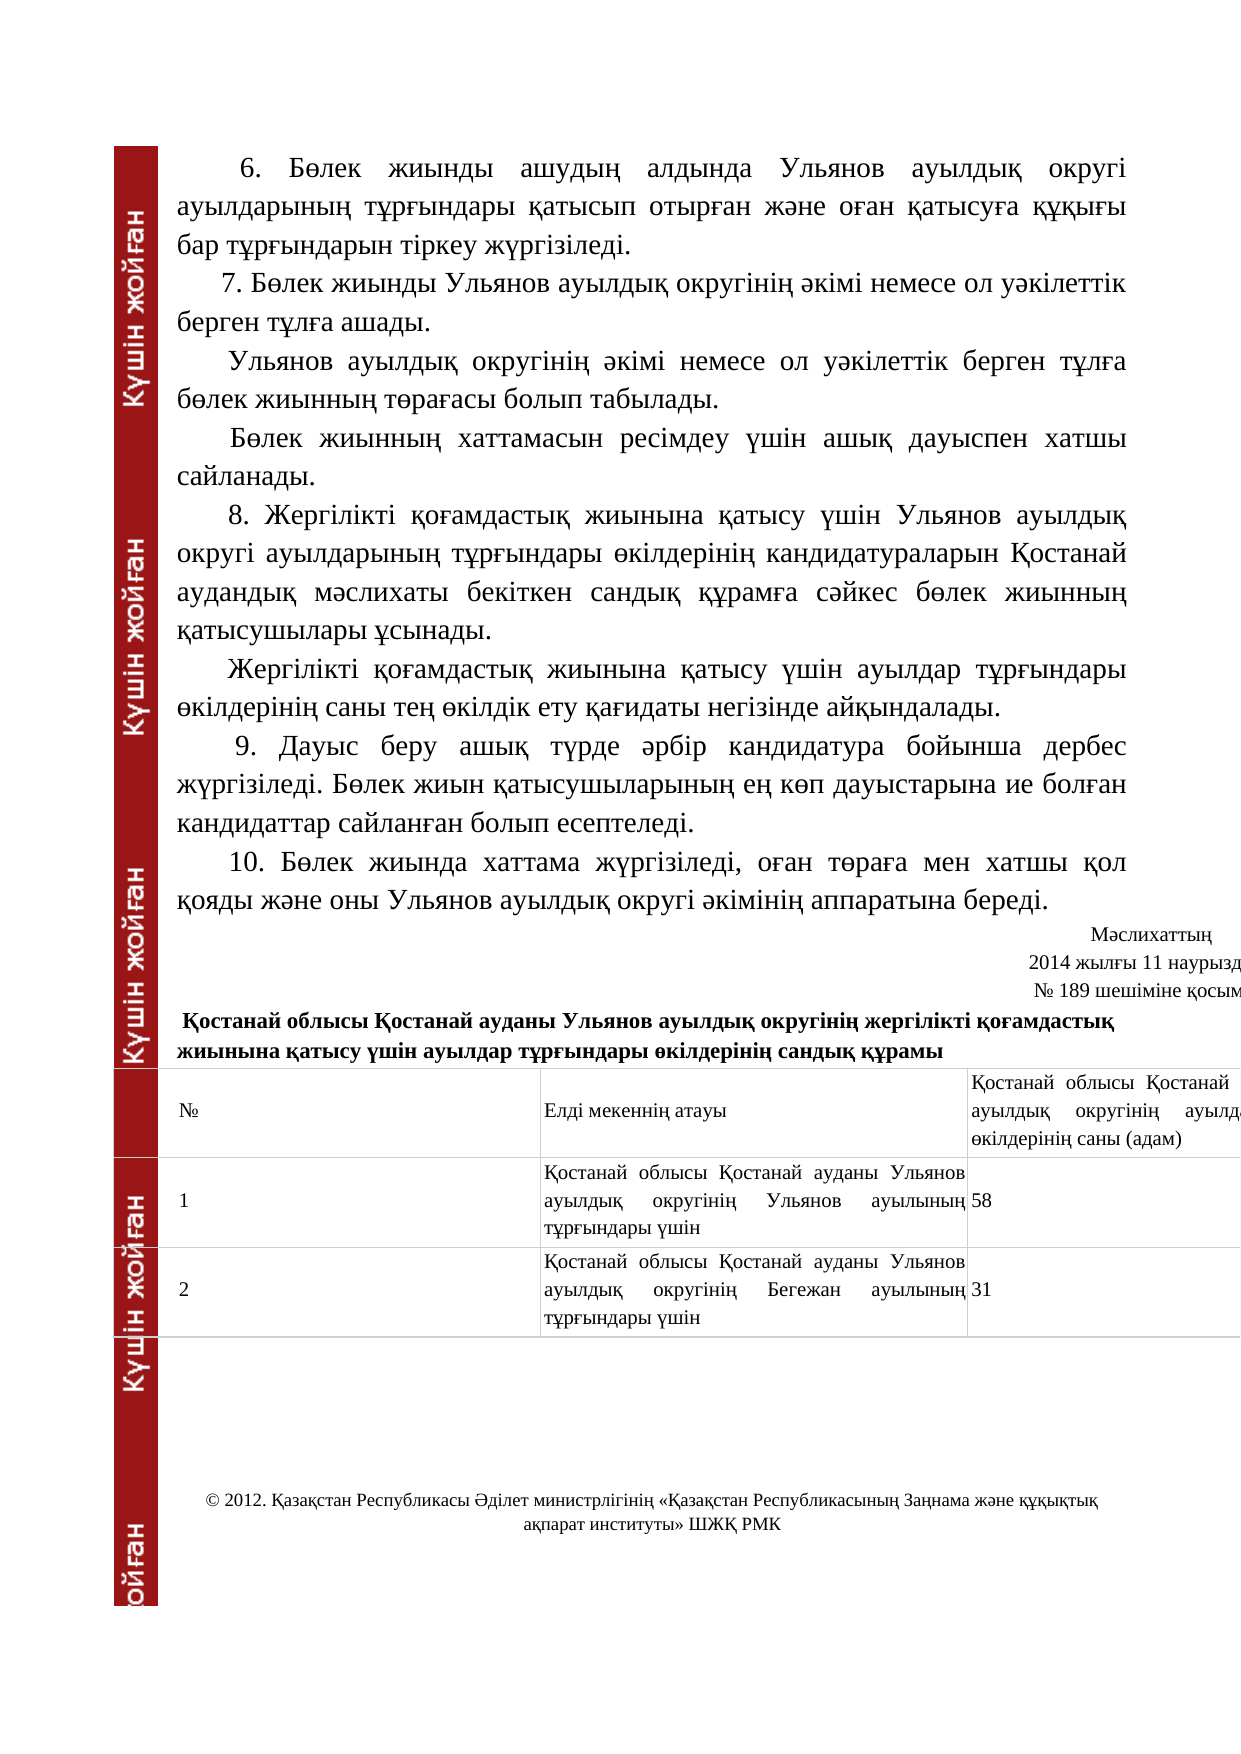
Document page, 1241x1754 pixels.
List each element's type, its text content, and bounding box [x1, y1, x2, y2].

text Ульянов ауылдық округінің әкімі немесе ол уәкілеттік берген тұлға бөлек жиынның төрағасы болып табылады. [112, 343, 1128, 415]
picture [114, 1535, 158, 1606]
picture [114, 723, 158, 728]
table_header Елді мекеннің атауы [541, 1069, 967, 1157]
table_cell 2 [114, 1248, 540, 1336]
picture [114, 839, 158, 844]
table_cell 31 [968, 1248, 1240, 1336]
text 9. Дауыс беру ашық түрде әрбір кандидатура бойынша дербес жүргізіледі. Бөлек жиын қатысушыларының ең көп дауыстарына ие болған кандидаттар сайланған болып есептеледі. [112, 728, 1128, 839]
table_cell 1 [114, 1158, 540, 1247]
text 10. Бөлек жиында хаттама жүргізіледі, оған төраға мен хатшы қол қояды және оны Ульянов ауылдық округі әкімінің аппаратына береді. [112, 844, 1128, 916]
picture [114, 1064, 158, 1068]
picture [114, 338, 158, 343]
table_header Мәслихаттың 2014 жылғы 11 наурыздағы № 189 шешіміне қосымша [912, 921, 1240, 1007]
picture [114, 492, 158, 497]
table_cell 58 [968, 1158, 1240, 1247]
text 6. Бөлек жиынды ашудың алдында Ульянов ауылдық округі ауылдарының тұрғындары қатысып отырған және оған қатысуға құқығы бар тұрғындарын тіркеу жүргізіледі. [112, 150, 1128, 261]
table_cell Қостанай облысы Қостанай ауданы Ульянов ауылдық округінің Бегежан ауылының тұрғындары үшін [541, 1248, 967, 1336]
picture [114, 415, 158, 420]
picture [114, 146, 158, 150]
table_cell Қостанай облысы Қостанай ауданы Ульянов ауылдық округінің Ульянов ауылының тұрғындары үшін [541, 1158, 967, 1247]
picture [114, 646, 158, 651]
table_header Қостанай облысы Қостанай ауданы Ульянов ауылдық округінің ауылдар тұрғындары өкілдерінің саны (адам) [968, 1069, 1240, 1157]
picture [114, 916, 158, 921]
picture [114, 261, 158, 266]
text © 2012. Қазақстан Республикасы Әділет министрлігінің «Қазақстан Республикасының Заңнама және құқықтық ақпарат институты» ШЖҚ РМК [112, 1488, 1128, 1535]
text 7. Бөлек жиынды Ульянов ауылдық округінің әкімі немесе ол уәкілеттік берген тұлға ашады. [112, 266, 1128, 338]
text 8. Жергілікті қоғамдастық жиынына қатысу үшін Ульянов ауылдық округі ауылдарының тұрғындары өкілдерінің кандидатураларын Қостанай аудандық мәслихаты бекіткен сандық құрамға сәйкес бөлек жиынның қатысушылары ұсынады. [112, 497, 1128, 646]
text Қостанай облысы Қостанай ауданы Ульянов ауылдық округінің жергілікті қоғамдастық жиынына қатысу үшін ауылдар тұрғындары өкілдерінің сандық құрамы [112, 1007, 1128, 1064]
table_header [101, 921, 912, 1007]
picture [114, 1338, 158, 1488]
table_header № [114, 1069, 540, 1157]
text Бөлек жиынның хаттамасын ресімдеу үшін ашық дауыспен хатшы сайланады. [112, 420, 1128, 492]
text Жергілікті қоғамдастық жиынына қатысу үшін ауылдар тұрғындары өкілдерінің саны тең өкілдік ету қағидаты негізінде айқындалады. [112, 651, 1128, 723]
